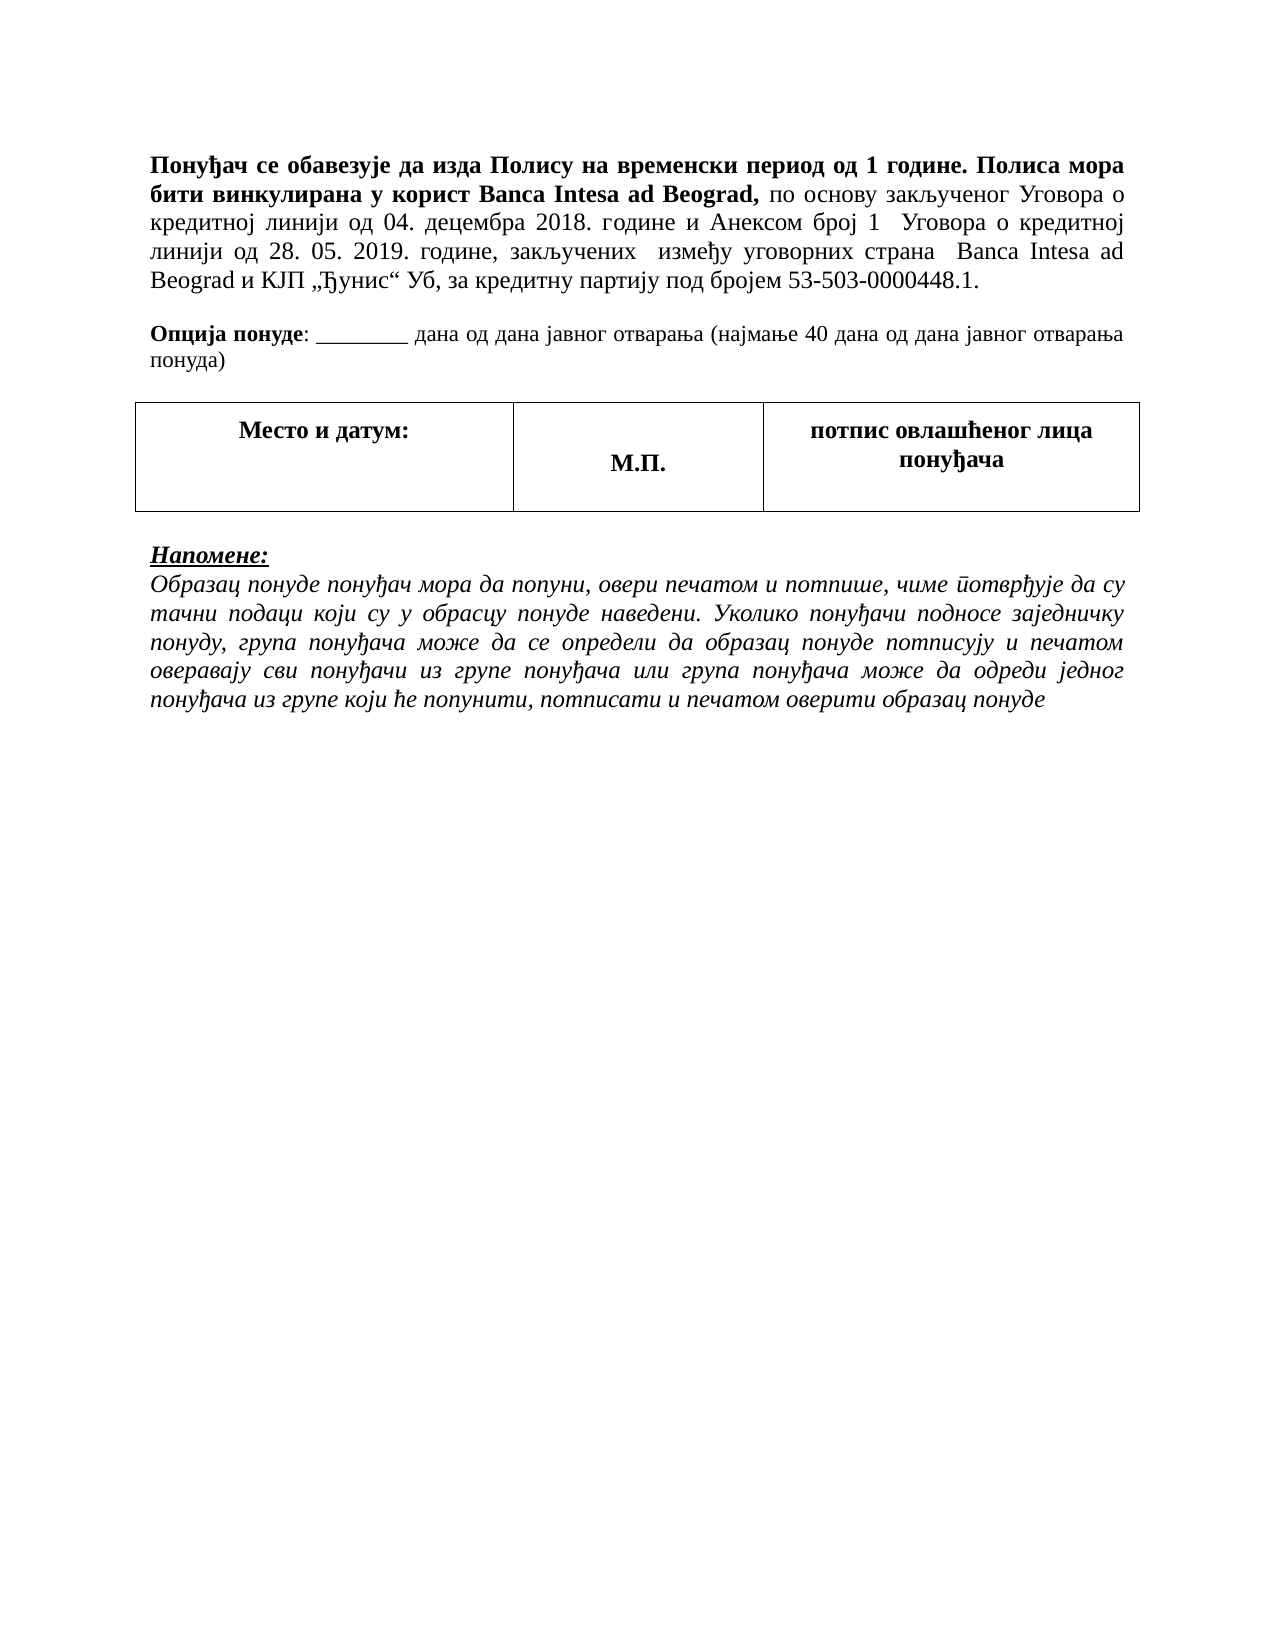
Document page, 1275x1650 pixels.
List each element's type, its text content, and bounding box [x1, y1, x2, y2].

text Опција понуде: ________ дана од дана јавног отварања (најмање 40 дана од дана јавног отварања понуда) [150, 320, 1125, 373]
text Понуђач се обавезује да изда Полису на временски период од 1 године. Полиса мора бити винкулирана у корист Banca Intesa ad Beograd, по основу закљученог Уговора о кредитној линији од 04. децембра 2018. године и Анексом број 1 Уговора о кредитној линији од 28. 05. 2019. године, закључених између уговорних страна Banca Intesa ad Beograd и КЈП „Ђунис“ Уб, за кредитну партију под бројем 53-503-0000448.1. [150, 150, 1125, 294]
text Образац понуде понуђач мора да попуни, овери печатом и потпише, чиме потврђује да су тачни подаци који су у обрасцу понуде наведени. Уколико понуђачи подносе заједничку понуду, група понуђача може да се определи да образац понуде потписују и печатом оверавају сви понуђачи из групе понуђача или група понуђача може да одреди једног понуђача из групе који ће попунити, потписати и печатом оверити образац понуде [150, 569, 1125, 713]
table_header М.П. [514, 403, 763, 511]
table_header Место и датум: [136, 403, 513, 511]
text Напомене: [150, 540, 1125, 569]
table_header потпис овлашћеног лица понуђача [764, 403, 1139, 511]
